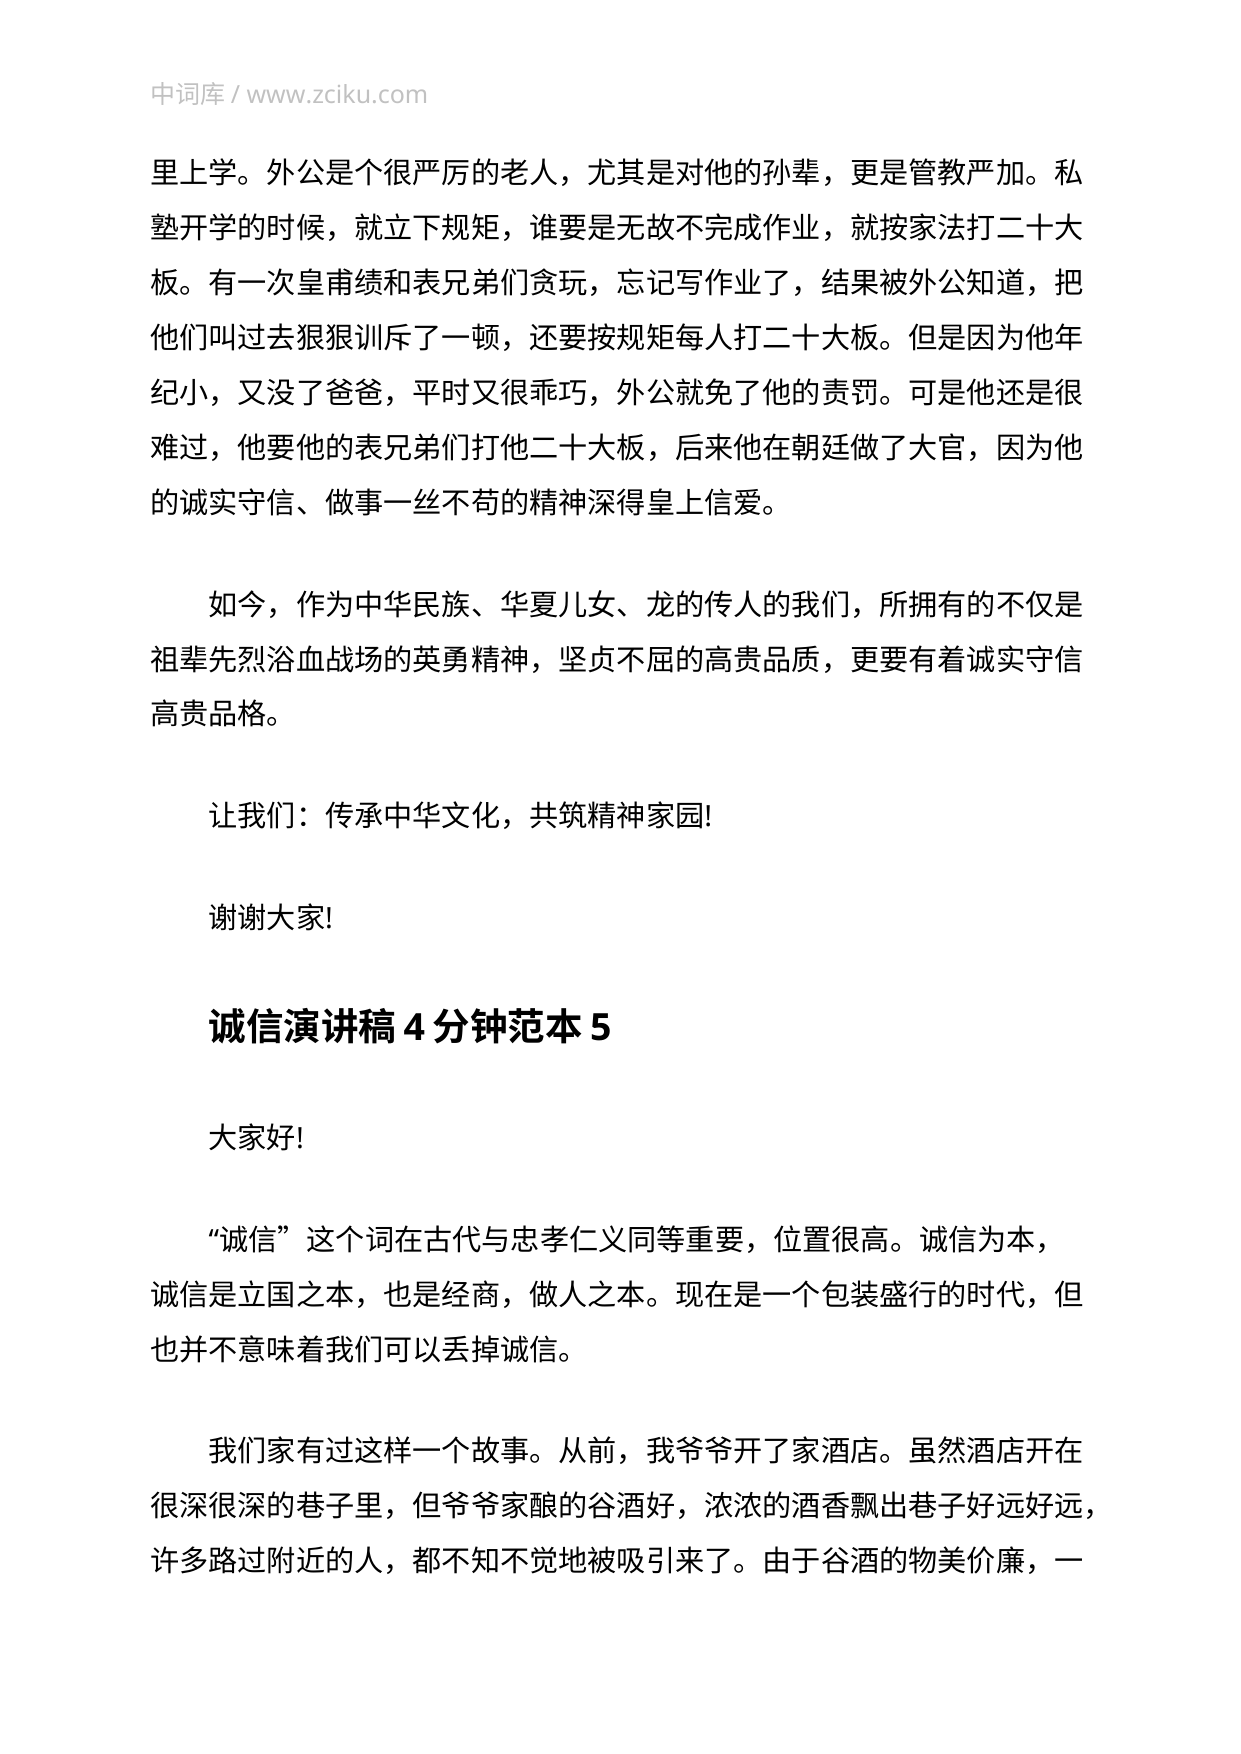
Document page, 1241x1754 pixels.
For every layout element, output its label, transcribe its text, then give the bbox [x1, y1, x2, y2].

text 大家好! [150, 1114, 1090, 1157]
text “诚信”这个词在古代与忠孝仁义同等重要，位置很高。诚信为本，诚信是立国之本，也是经商，做人之本。现在是一个包装盛行的时代，但也并不意味着我们可以丢掉诚信。 [150, 1216, 1090, 1368]
text 让我们：传承中华文化，共筑精神家园! [150, 793, 1090, 835]
text 谢谢大家! [150, 895, 1090, 937]
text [150, 150, 1090, 522]
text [150, 1428, 1090, 1580]
text 如今，作为中华民族、华夏儿女、龙的传人的我们，所拥有的不仅是祖辈先烈浴血战场的英勇精神，坚贞不屈的高贵品质，更要有着诚实守信高贵品格。 [150, 581, 1090, 733]
text 诚信演讲稿4分钟范本5 [150, 997, 1090, 1051]
